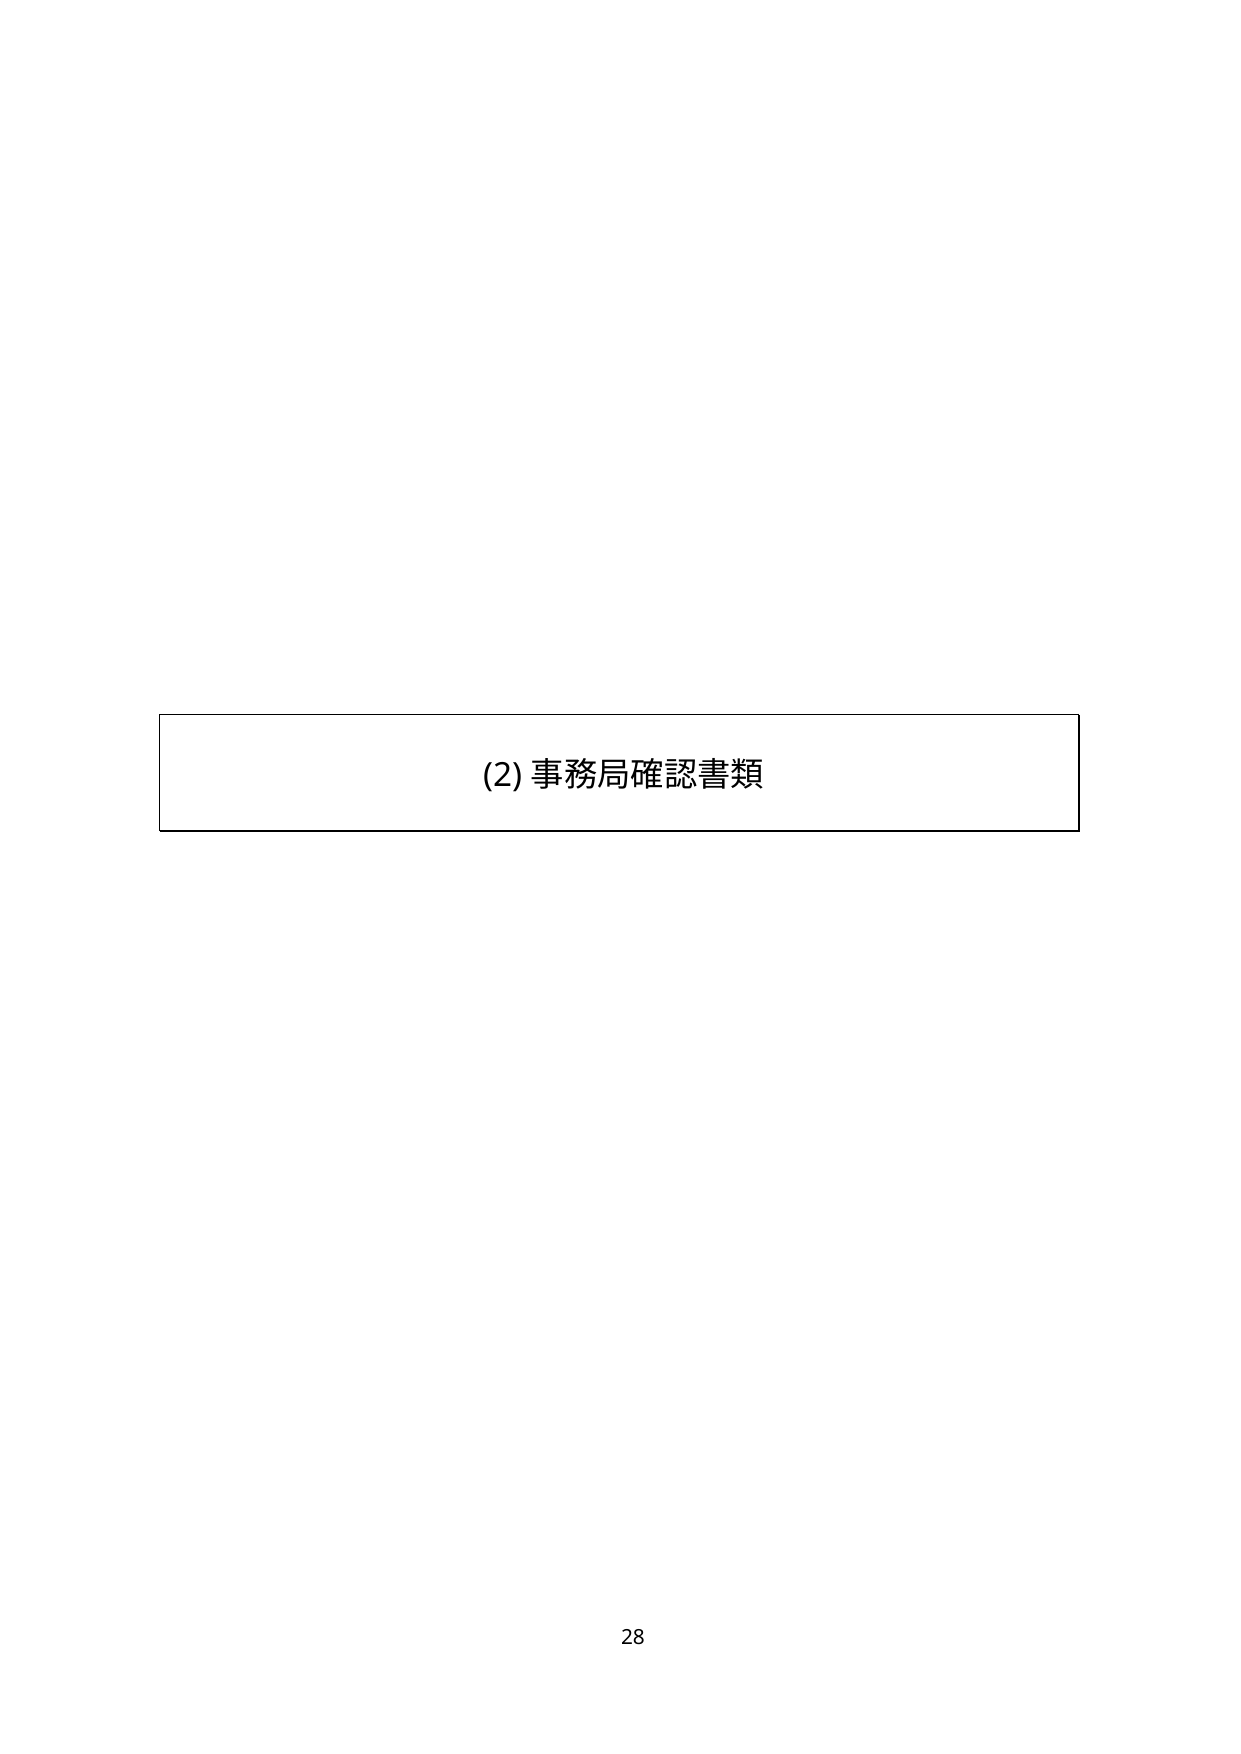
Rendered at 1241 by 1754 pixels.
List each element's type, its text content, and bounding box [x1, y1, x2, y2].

text (2) 事務局確認書類 [160, 715, 1078, 830]
